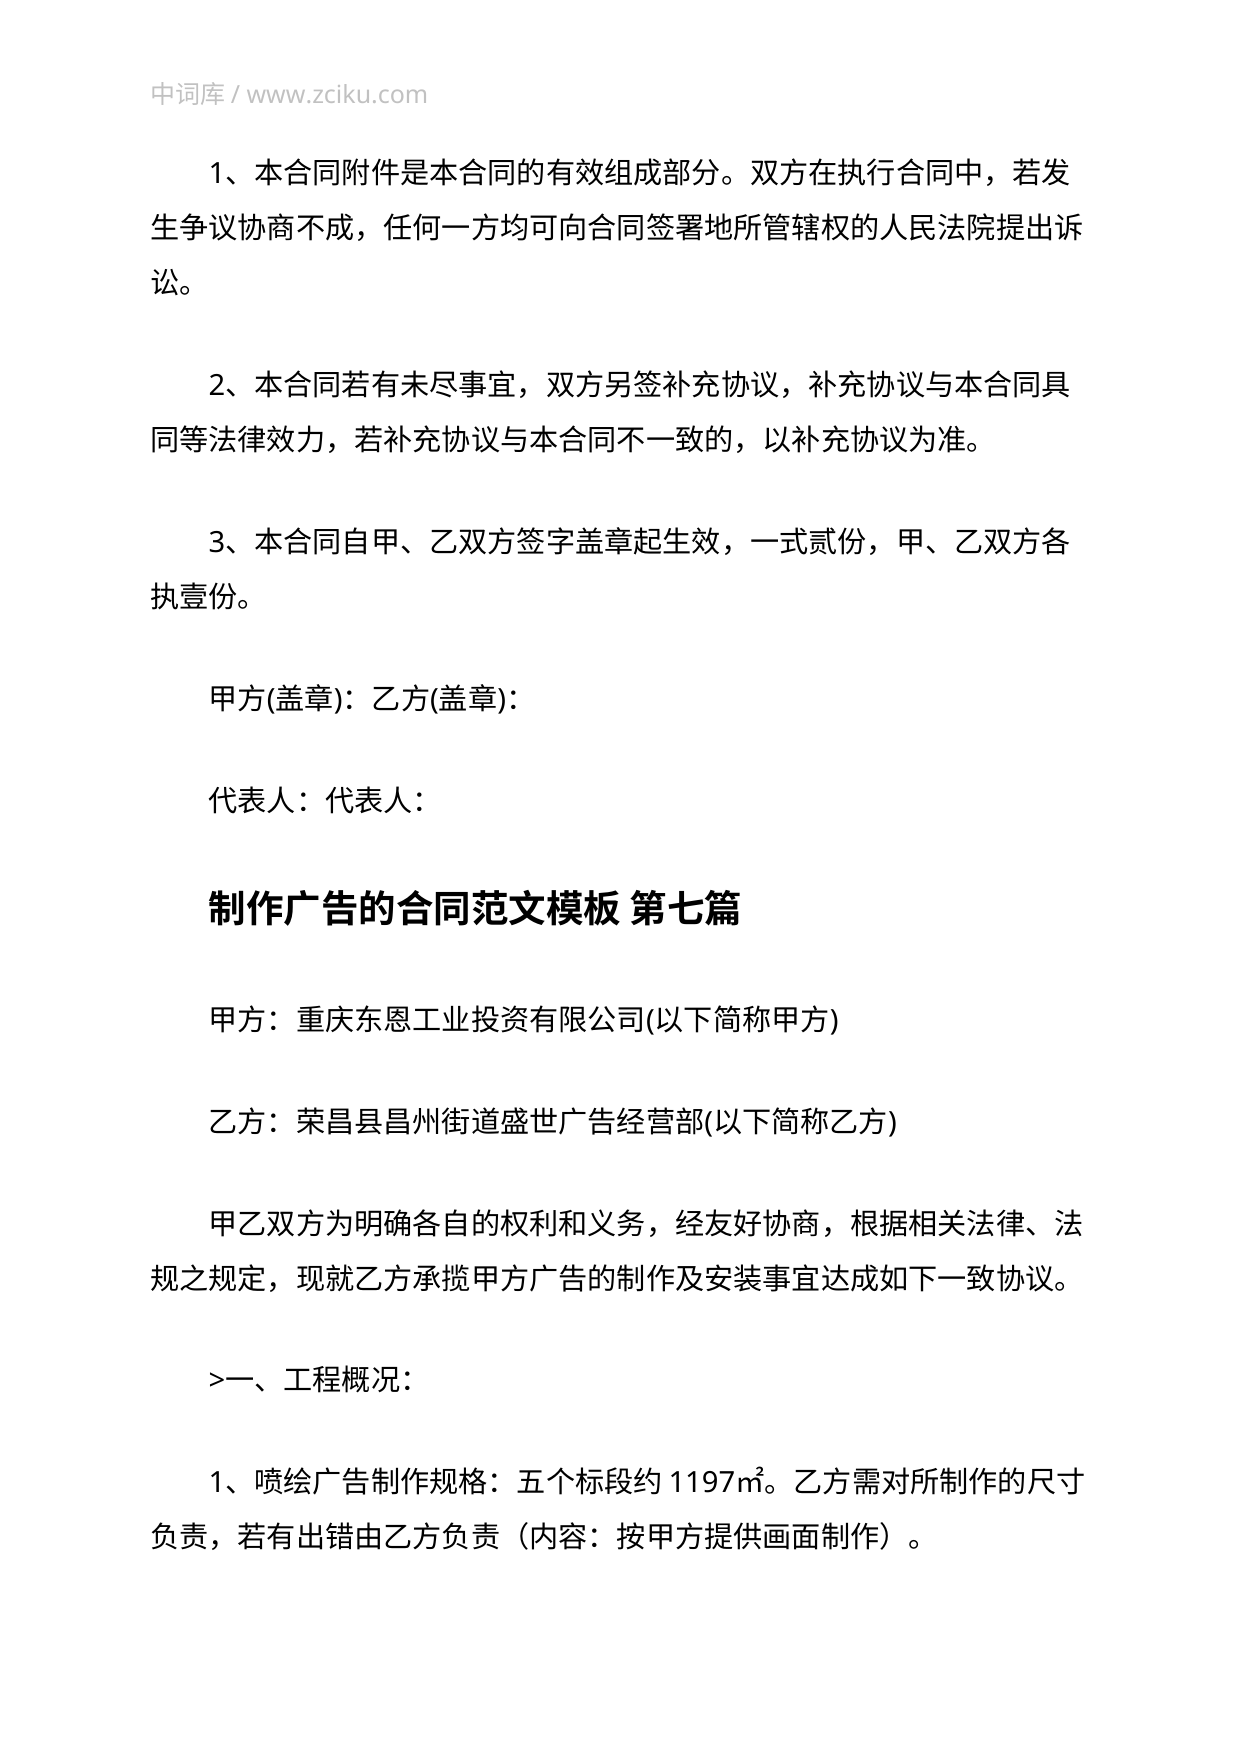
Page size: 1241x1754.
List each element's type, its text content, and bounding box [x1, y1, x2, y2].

text 1、喷绘广告制作规格：五个标段约1197㎡。乙方需对所制作的尺寸负责，若有出错由乙方负责（内容：按甲方提供画面制作）。 [150, 1459, 1090, 1556]
text 制作广告的合同范文模板 第七篇 [150, 879, 1090, 933]
text 3、本合同自甲、乙双方签字盖章起生效，一式贰份，甲、乙双方各执壹份。 [150, 518, 1090, 616]
text 甲乙双方为明确各自的权利和义务，经友好协商，根据相关法律、法规之规定，现就乙方承揽甲方广告的制作及安装事宜达成如下一致协议。 [150, 1200, 1090, 1297]
text >一、工程概况： [150, 1357, 1090, 1399]
text 甲方：重庆东恩工业投资有限公司(以下简称甲方) [150, 996, 1090, 1039]
text 代表人：代表人： [150, 777, 1090, 819]
text 乙方：荣昌县昌州街道盛世广告经营部(以下简称乙方) [150, 1098, 1090, 1141]
text 1、本合同附件是本合同的有效组成部分。双方在执行合同中，若发生争议协商不成，任何一方均可向合同签署地所管辖权的人民法院提出诉讼。 [150, 150, 1090, 302]
text 甲方(盖章)：乙方(盖章)： [150, 675, 1090, 718]
text 2、本合同若有未尽事宜，双方另签补充协议，补充协议与本合同具同等法律效力，若补充协议与本合同不一致的，以补充协议为准。 [150, 362, 1090, 459]
